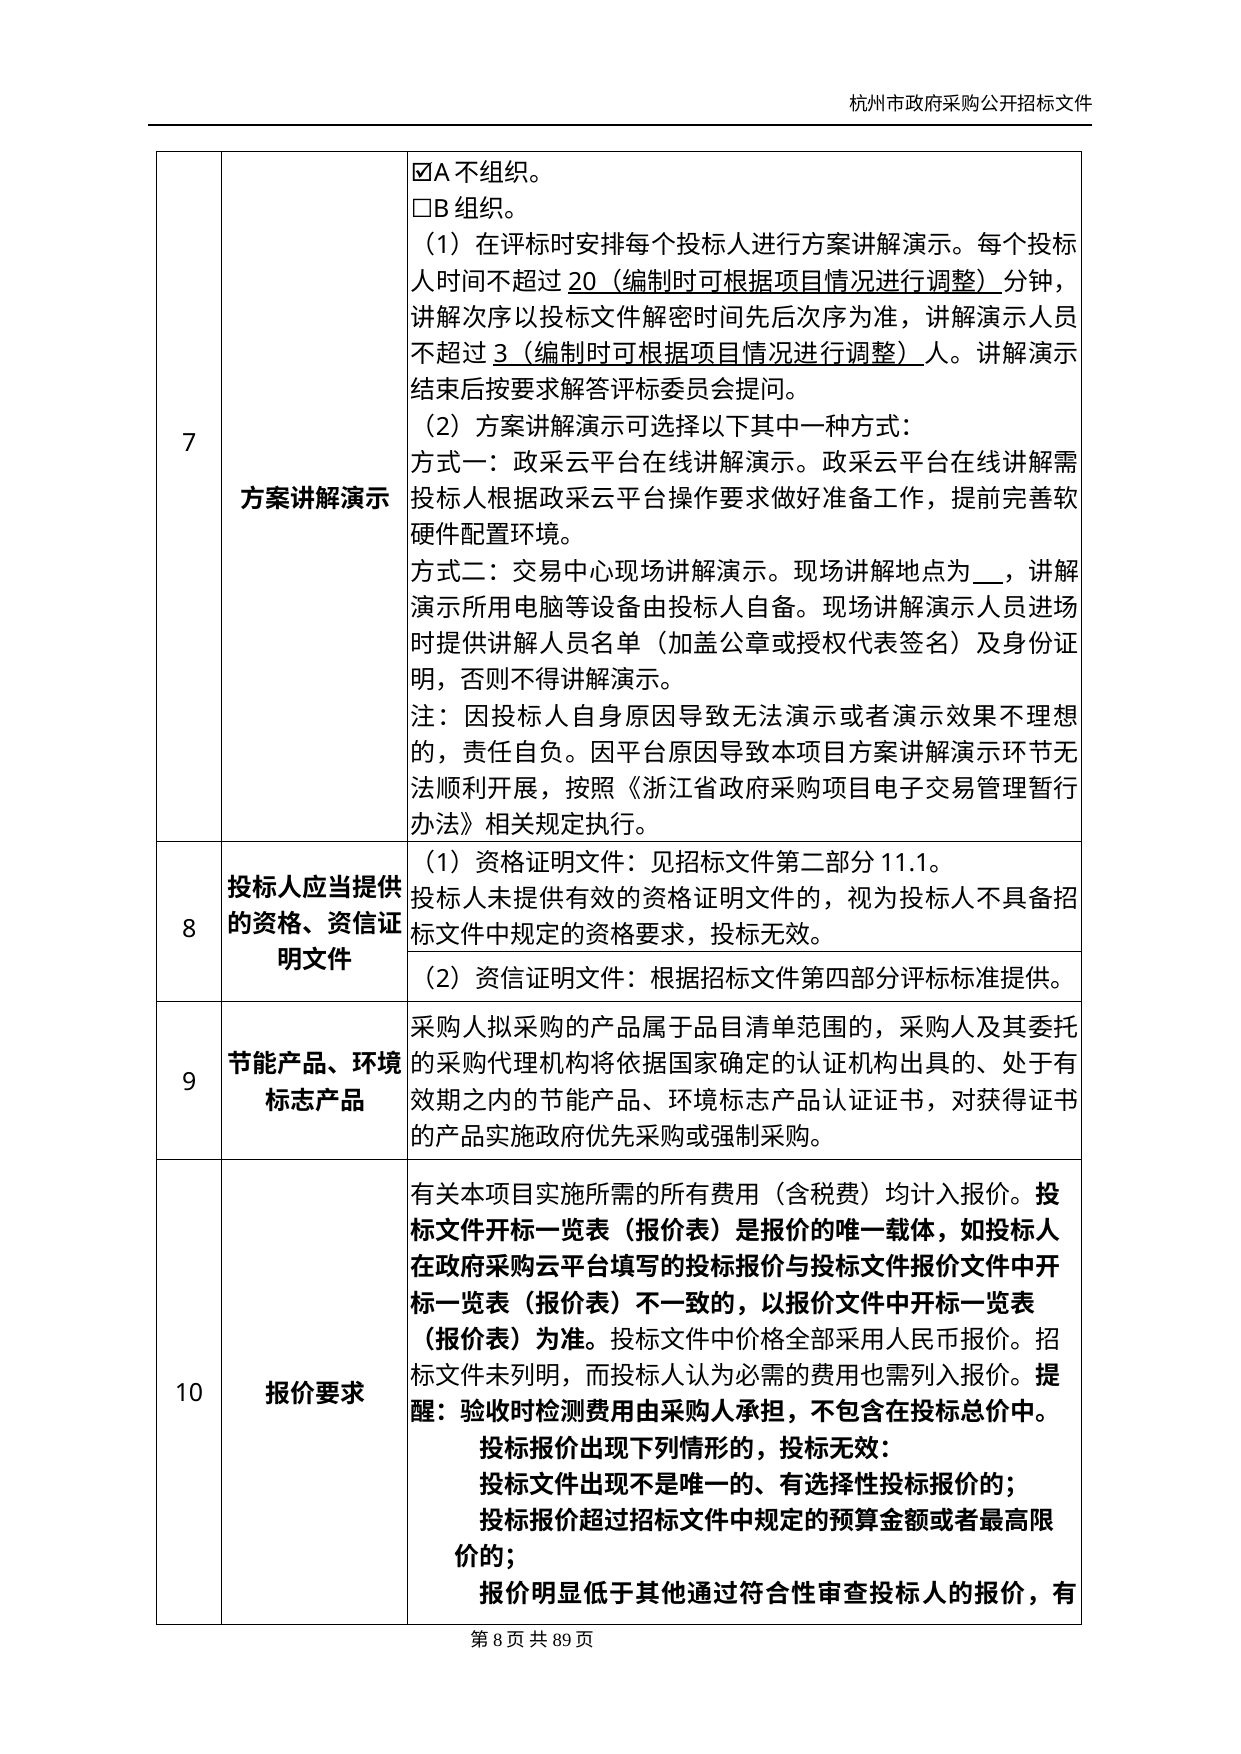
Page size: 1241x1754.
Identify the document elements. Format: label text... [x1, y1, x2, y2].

table_cell 10 [157, 1160, 221, 1624]
table_cell 8 [157, 842, 221, 1001]
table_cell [408, 1160, 1081, 1624]
table_cell 报价要求 [222, 1160, 407, 1624]
table_cell 9 [157, 1002, 221, 1158]
table_cell A不组织。 B组织。 （1）在评标时安排每个投标人进行方案讲解演示。每个投标人时间不超过20（编制时可根据项目情况进行调整）分钟，讲解次序以投标文件解密时间先后次序为准，讲解演示人员不超过3（编制时可根据项目情况进行调整）人。讲解演示结束后按要求解答评标委员会提问。 （2）方案讲解演示可选择以下其中一种方式： 方式一：政采云平台在线讲解演示。政采云平台在线讲解需投标人根据政采云平台操作要求做好准备工作，提前完善软硬件配置环境。 方式二：交易中心现场讲解演示。现场讲解地点为 ，讲解演示所用电脑等设备由投标人自备。现场讲解演示人员进场时提供讲解人员名单（加盖公章或授权代表签名）及身份证明，否则不得讲解演示。 注：因投标人自身原因导致无法演示或者演示效果不理想的，责任自负。因平台原因导致本项目方案讲解演示环节无法顺利开展，按照《浙江省政府采购项目电子交易管理暂行办法》相关规定执行。 [408, 152, 1081, 841]
table_cell 7 [157, 152, 221, 841]
table_cell 采购人拟采购的产品属于品目清单范围的，采购人及其委托的采购代理机构将依据国家确定的认证机构出具的、处于有效期之内的节能产品、环境标志产品认证证书，对获得证书的产品实施政府优先采购或强制采购。 [408, 1002, 1081, 1158]
table_cell 节能产品、环境标志产品 [222, 1002, 407, 1158]
table_cell 投标人应当提供的资格、资信证明文件 [222, 842, 407, 1001]
table_cell （1）资格证明文件：见招标文件第二部分11.1。 投标人未提供有效的资格证明文件的，视为投标人不具备招标文件中规定的资格要求，投标无效。 [408, 842, 1081, 951]
table_cell （2）资信证明文件：根据招标文件第四部分评标标准提供。 [408, 952, 1081, 1001]
table_cell 方案讲解演示 [222, 152, 407, 841]
